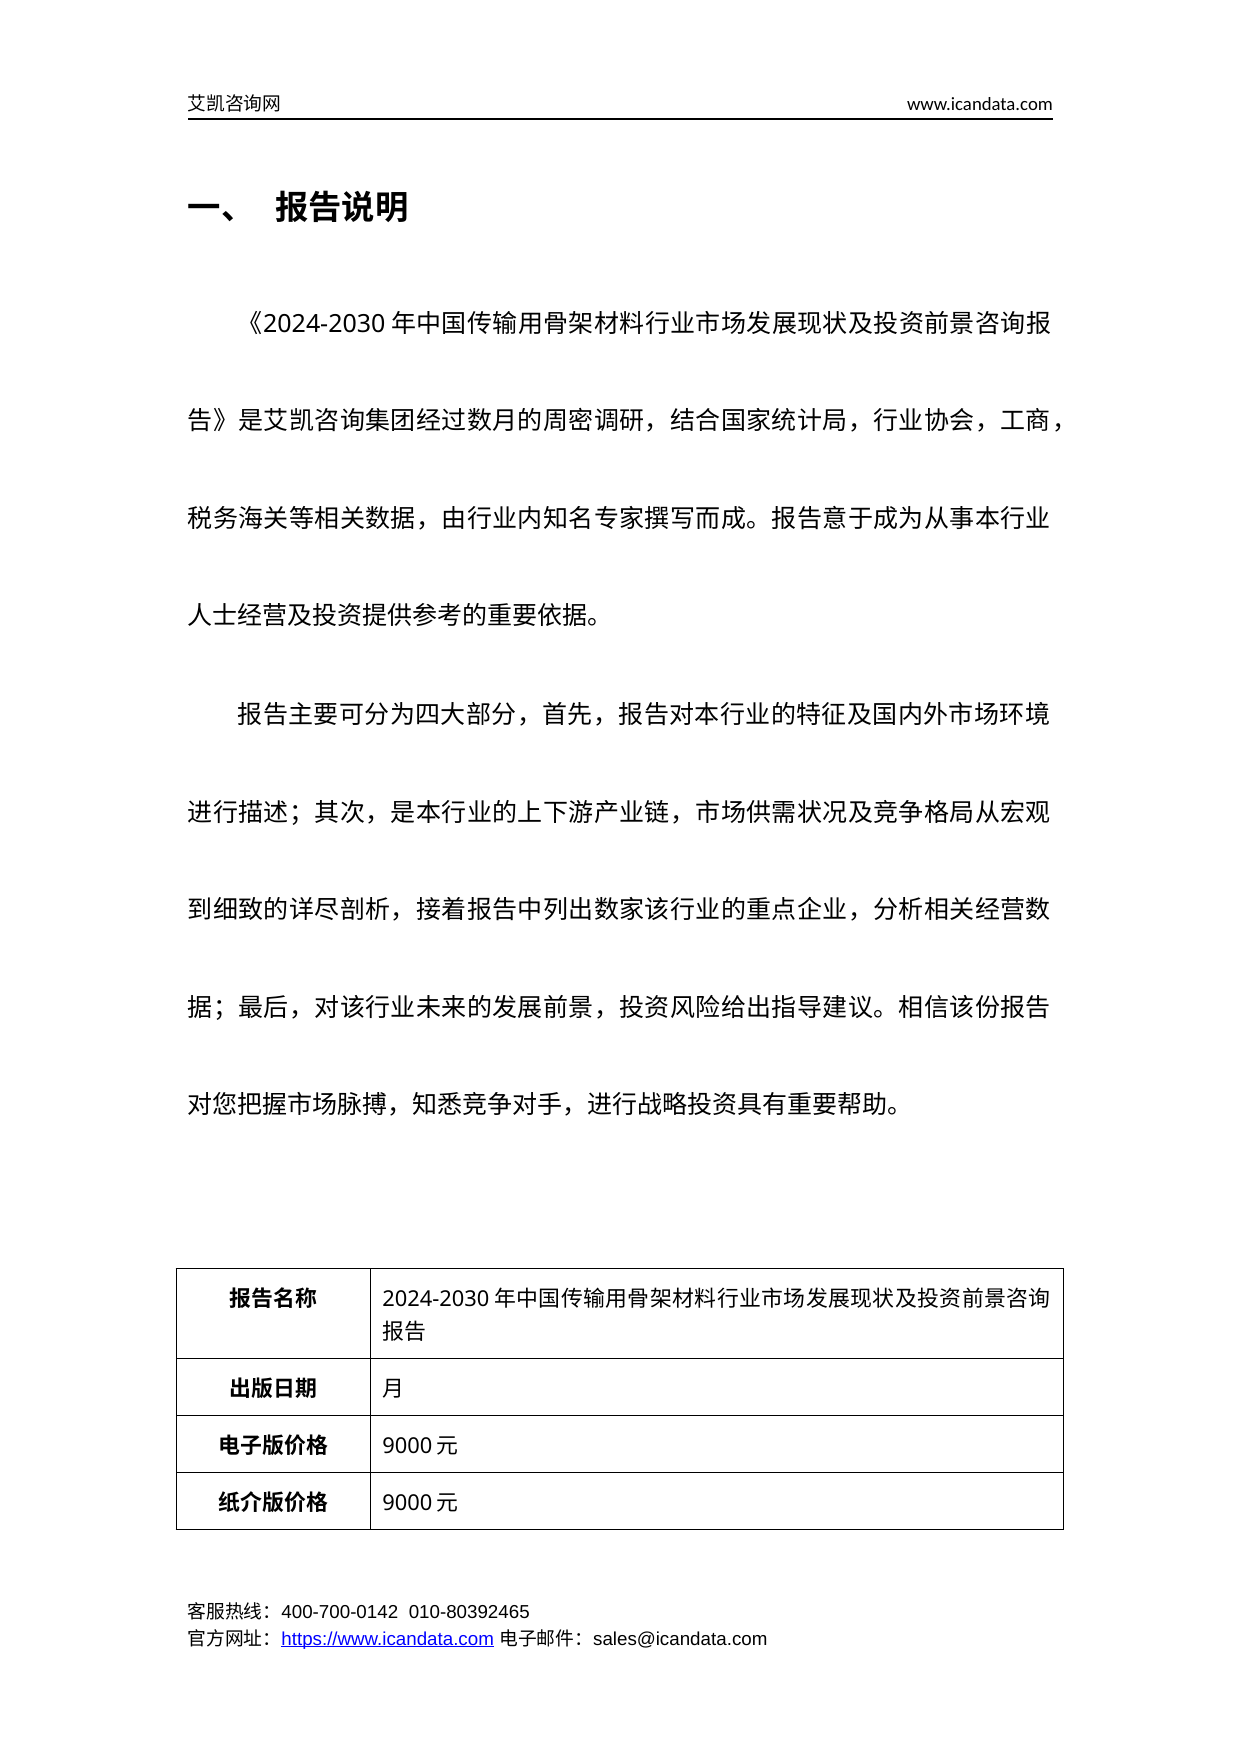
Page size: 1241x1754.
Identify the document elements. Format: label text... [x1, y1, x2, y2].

table_cell 出版日期 [177, 1359, 370, 1415]
text 《2024-2030年中国传输用骨架材料行业市场发展现状及投资前景咨询报告》是艾凯咨询集团经过数月的周密调研，结合国家统计局，行业协会，工商，税务海关等相关数据，由行业内知名专家撰写而成。报告意于成为从事本行业人士经营及投资提供参考的重要依据。 [187, 289, 1053, 646]
table_header 2024-2030年中国传输用骨架材料行业市场发展现状及投资前景咨询报告 [371, 1269, 1063, 1358]
table_cell 9000元 [371, 1473, 1063, 1529]
table_cell 9000元 [371, 1416, 1063, 1472]
table_cell 纸介版价格 [177, 1473, 370, 1529]
table_header 报告名称 [177, 1269, 370, 1358]
text 报告主要可分为四大部分，首先，报告对本行业的特征及国内外市场环境进行描述；其次，是本行业的上下游产业链，市场供需状况及竞争格局从宏观到细致的详尽剖析，接着报告中列出数家该行业的重点企业，分析相关经营数据；最后，对该行业未来的发展前景，投资风险给出指导建议。相信该份报告对您把握市场脉搏，知悉竞争对手，进行战略投资具有重要帮助。 [187, 681, 1053, 1136]
table_cell 月 [371, 1359, 1063, 1415]
subtitle 报告说明 [187, 172, 1053, 237]
table_cell 电子版价格 [177, 1416, 370, 1472]
